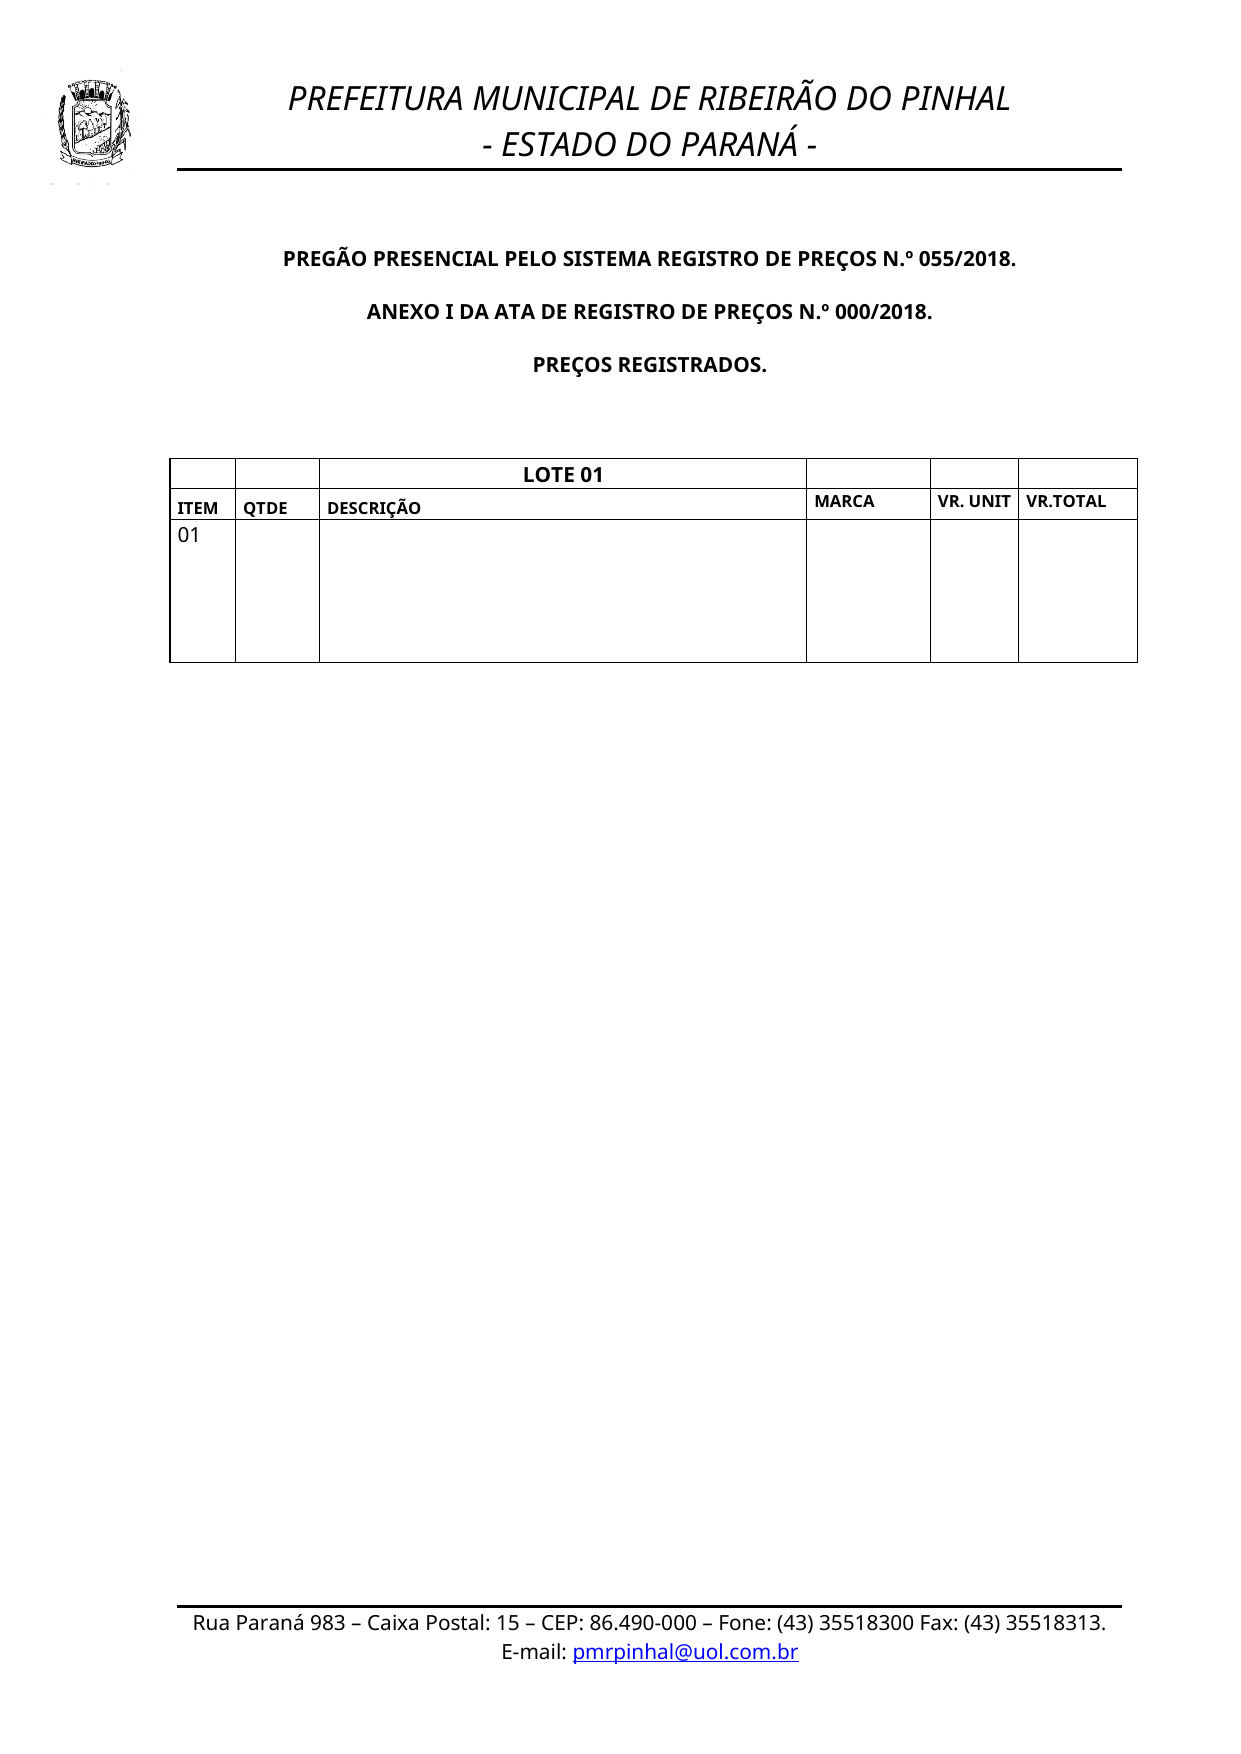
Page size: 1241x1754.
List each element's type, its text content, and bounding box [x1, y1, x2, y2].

text ANEXO I DA ATA DE REGISTRO DE PREÇOS N.º 000/2018. [177, 297, 1122, 326]
table_cell [236, 520, 319, 662]
table_cell [1019, 520, 1137, 662]
table_cell ITEM [171, 489, 235, 519]
table_header [171, 459, 235, 488]
picture [44, 65, 147, 185]
text PREGÃO PRESENCIAL PELO SISTEMA REGISTRO DE PREÇOS N.º 055/2018. [177, 244, 1122, 272]
table_header LOTE 01 [320, 459, 806, 488]
table_header [1019, 459, 1137, 488]
table_cell [931, 520, 1018, 662]
table_cell [807, 520, 930, 662]
table_header [236, 459, 319, 488]
table_cell QTDE [236, 489, 319, 519]
table_cell DESCRIÇÃO [320, 489, 806, 519]
table_header [931, 459, 1018, 488]
text PREÇOS REGISTRADOS. [177, 351, 1122, 379]
table_cell VR. UNIT [931, 489, 1018, 519]
table_cell [320, 520, 806, 662]
table_cell VR.TOTAL [1019, 489, 1137, 519]
table_cell 01 [171, 520, 235, 662]
table_cell MARCA [807, 489, 930, 519]
table_header [807, 459, 930, 488]
